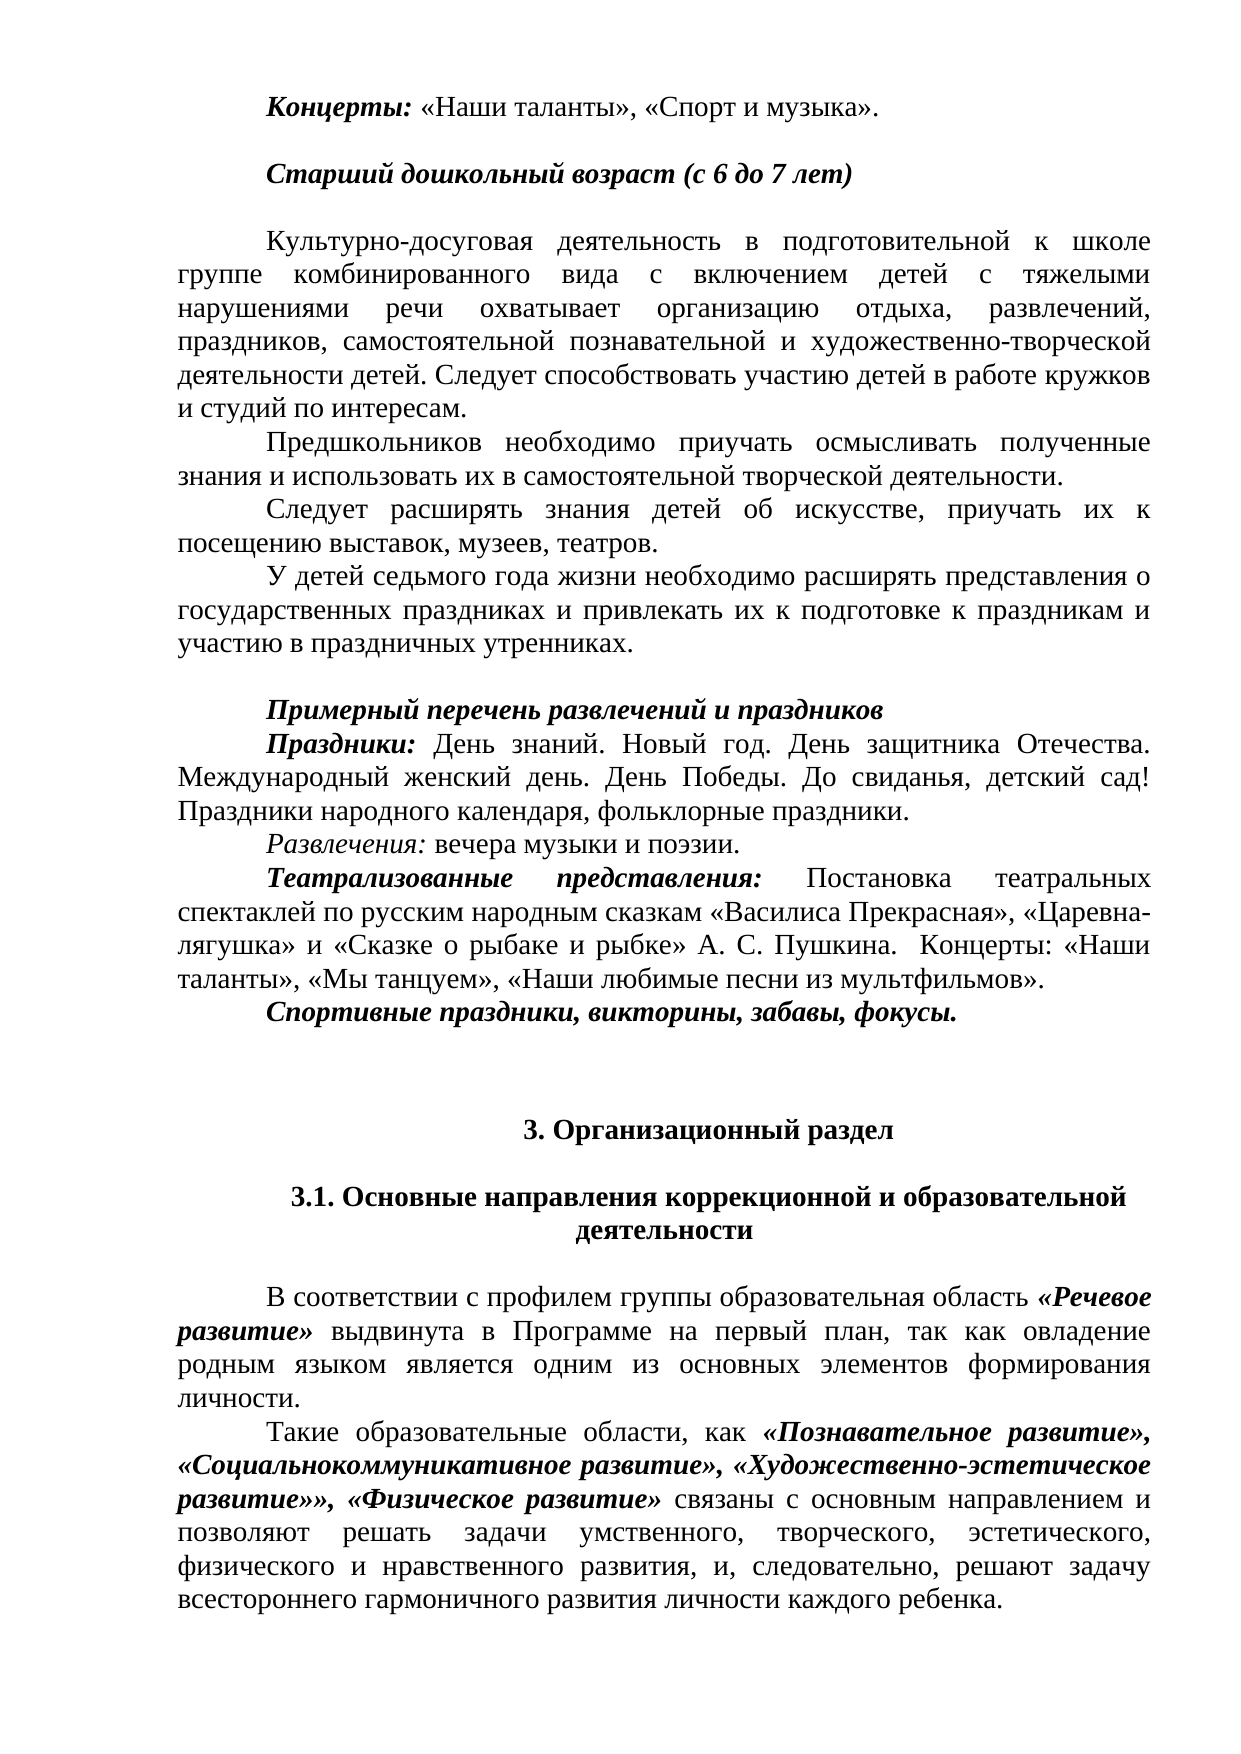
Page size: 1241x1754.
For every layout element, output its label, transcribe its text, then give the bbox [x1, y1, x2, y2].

text Старший дошкольный возраст (с 6 до 7 лет) [177, 156, 1152, 189]
text Спортивные праздники, викторины, забавы, фокусы. [177, 994, 1152, 1028]
text 3.1. Основные направления коррекционной и образовательной деятельности [177, 1179, 1152, 1246]
text Примерный перечень развлечений и праздников [177, 692, 1152, 726]
text Культурно-досуговая деятельность в подготовительной к школе группе комбинированного вида с включением детей с тяжелыми нарушениями речи охватывает организацию отдыха, развлечений, праздников, самостоятельной познавательной и художественно-творческой деятельности детей. Следует способствовать участию детей в работе кружков и студий по интересам. [177, 223, 1152, 424]
text Театрализованные представления: Постановка театральных спектаклей по русским народным сказкам «Василиса Прекрасная», «Царевна-лягушка» и «Сказке о рыбаке и рыбке» А. С. Пушкина. Концерты: «Наши таланты», «Мы танцуем», «Наши любимые песни из мультфильмов». [177, 860, 1152, 994]
text В соответствии с профилем группы образовательная область «Речевое развитие» выдвинута в Программе на первый план, так как овладение родным языком является одним из основных элементов формирования личности. [177, 1279, 1152, 1414]
text 3. Организационный раздел [177, 1112, 1152, 1145]
text Концерты: «Наши таланты», «Спорт и музыка». [177, 89, 1152, 122]
text Следует расширять знания детей об искусстве, приучать их к посещению выставок, музеев, театров. [177, 491, 1152, 558]
text Предшкольников необходимо приучать осмысливать полученные знания и использовать их в самостоятельной творческой деятельности. [177, 424, 1152, 491]
text Такие образовательные области, как «Познавательное развитие», «Социальнокоммуникативное развитие», «Художественно-эстетическое развитие»», «Физическое развитие» связаны с основным направлением и позволяют решать задачи умственного, творческого, эстетического, физического и нравственного развития, и, следовательно, решают задачу всестороннего гармоничного развития личности каждого ребенка. [177, 1414, 1152, 1615]
text Праздники: День знаний. Новый год. День защитника Отечества. Международный женский день. День Победы. До свиданья, детский сад! Праздники народного календаря, фольклорные праздники. [177, 726, 1152, 827]
text У детей седьмого года жизни необходимо расширять представления о государственных праздниках и привлекать их к подготовке к праздникам и участию в праздничных утренниках. [177, 558, 1152, 659]
text Развлечения: вечера музыки и поэзии. [177, 827, 1152, 860]
